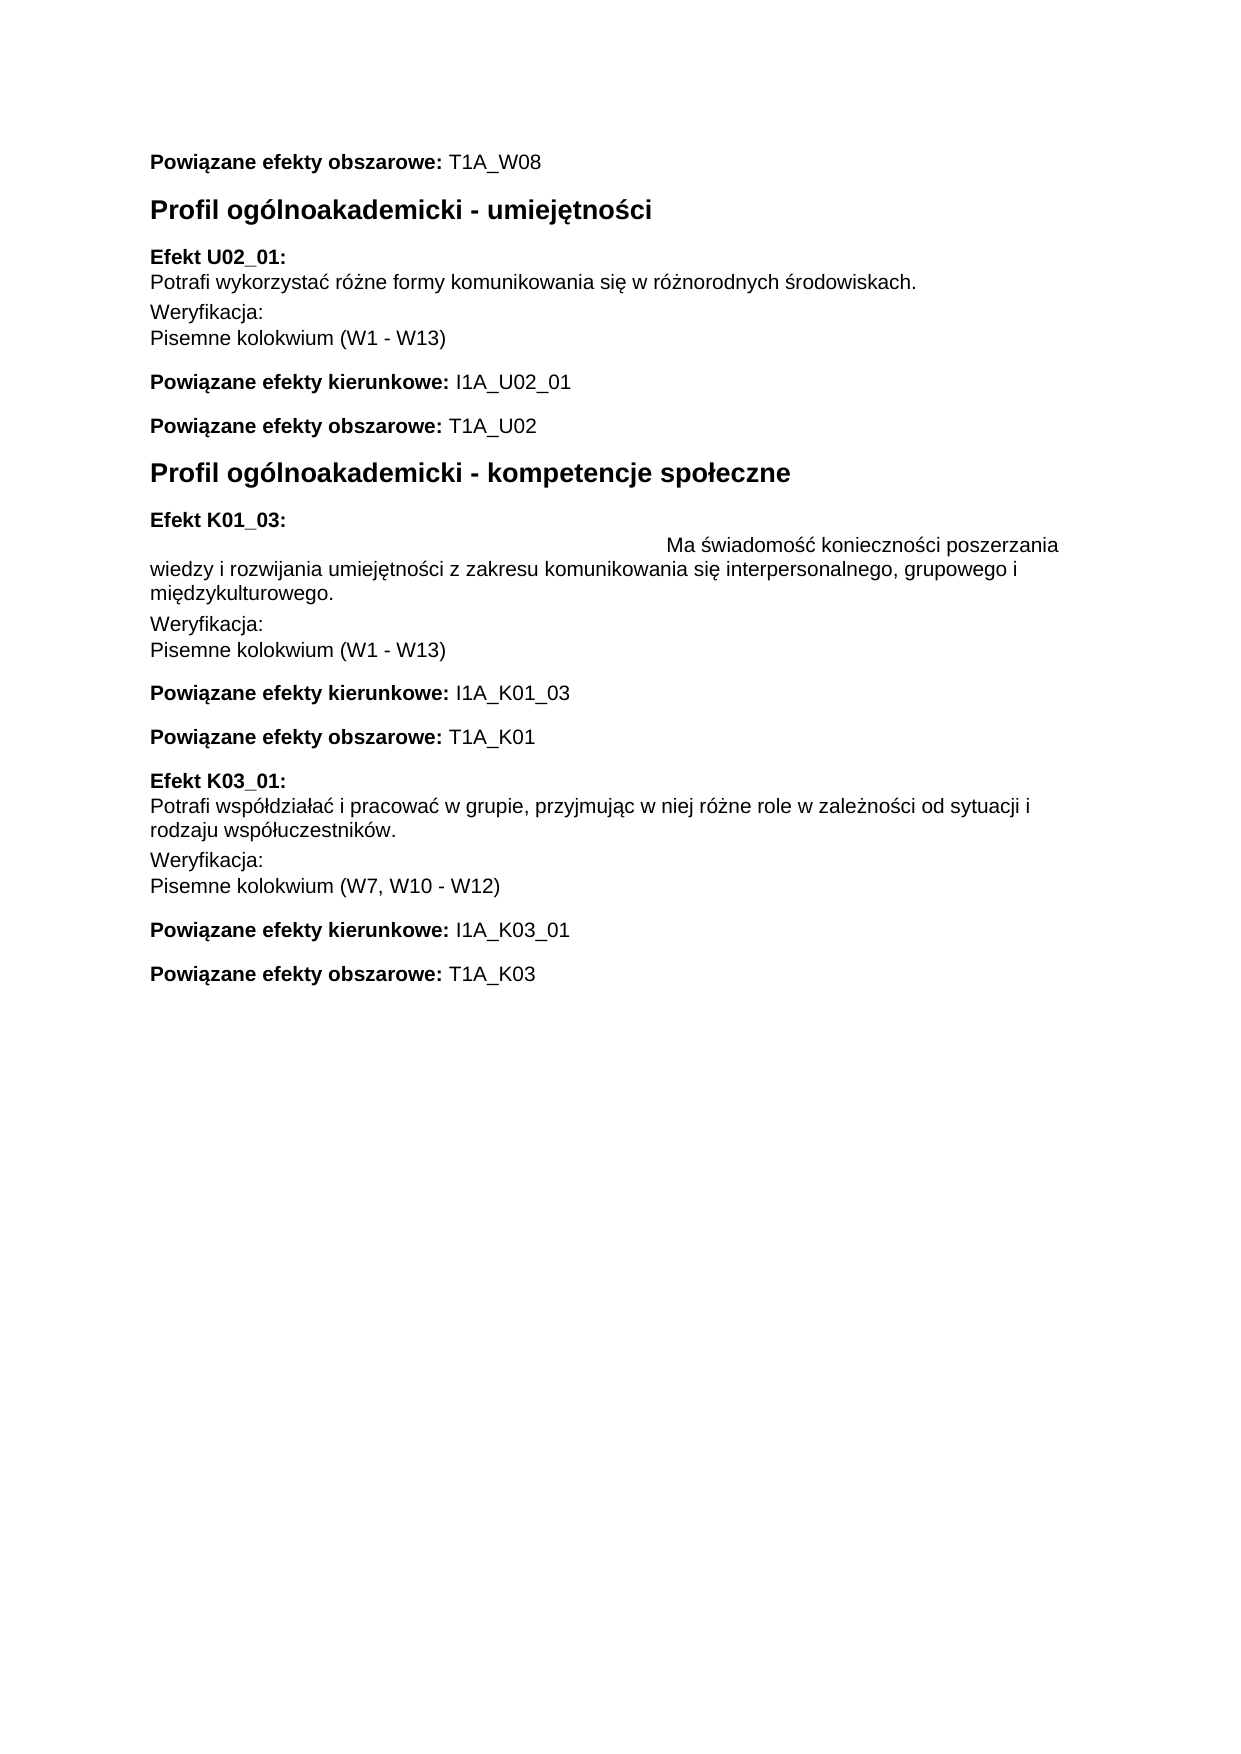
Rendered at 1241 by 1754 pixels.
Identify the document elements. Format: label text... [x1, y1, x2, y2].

text Pisemne kolokwium (W7, W10 - W12) [150, 874, 1090, 898]
text Powiązane efekty obszarowe: T1A_K03 [150, 961, 1090, 985]
subtitle Profil ogólnoakademicki - umiejętności [150, 194, 1090, 225]
text Efekt U02_01: [150, 245, 1090, 269]
text Weryfikacja: [150, 848, 1090, 872]
text Powiązane efekty obszarowe: T1A_U02 [150, 413, 1090, 437]
text Powiązane efekty obszarowe: T1A_W08 [150, 150, 1090, 174]
text Potrafi współdziałać i pracować w grupie, przyjmując w niej różne role w zależności od sytuacji i rodzaju współuczestników. [150, 794, 1090, 842]
text Powiązane efekty kierunkowe: I1A_K03_01 [150, 918, 1090, 942]
subtitle Profil ogólnoakademicki - kompetencje społeczne [150, 457, 1090, 488]
text Powiązane efekty kierunkowe: I1A_K01_03 [150, 681, 1090, 705]
text Efekt K01_03: [150, 508, 1090, 532]
text Pisemne kolokwium (W1 - W13) [150, 326, 1090, 350]
text Weryfikacja: [150, 300, 1090, 324]
text Pisemne kolokwium (W1 - W13) [150, 637, 1090, 661]
text Potrafi wykorzystać różne formy komunikowania się w różnorodnych środowiskach. [150, 270, 1090, 294]
text Ma świadomość konieczności poszerzania wiedzy i rozwijania umiejętności z zakresu komunikowania się interpersonalnego, grupowego i międzykulturowego. [150, 533, 1090, 605]
text Weryfikacja: [150, 611, 1090, 635]
text Efekt K03_01: [150, 769, 1090, 793]
text Powiązane efekty obszarowe: T1A_K01 [150, 725, 1090, 749]
text Powiązane efekty kierunkowe: I1A_U02_01 [150, 370, 1090, 394]
